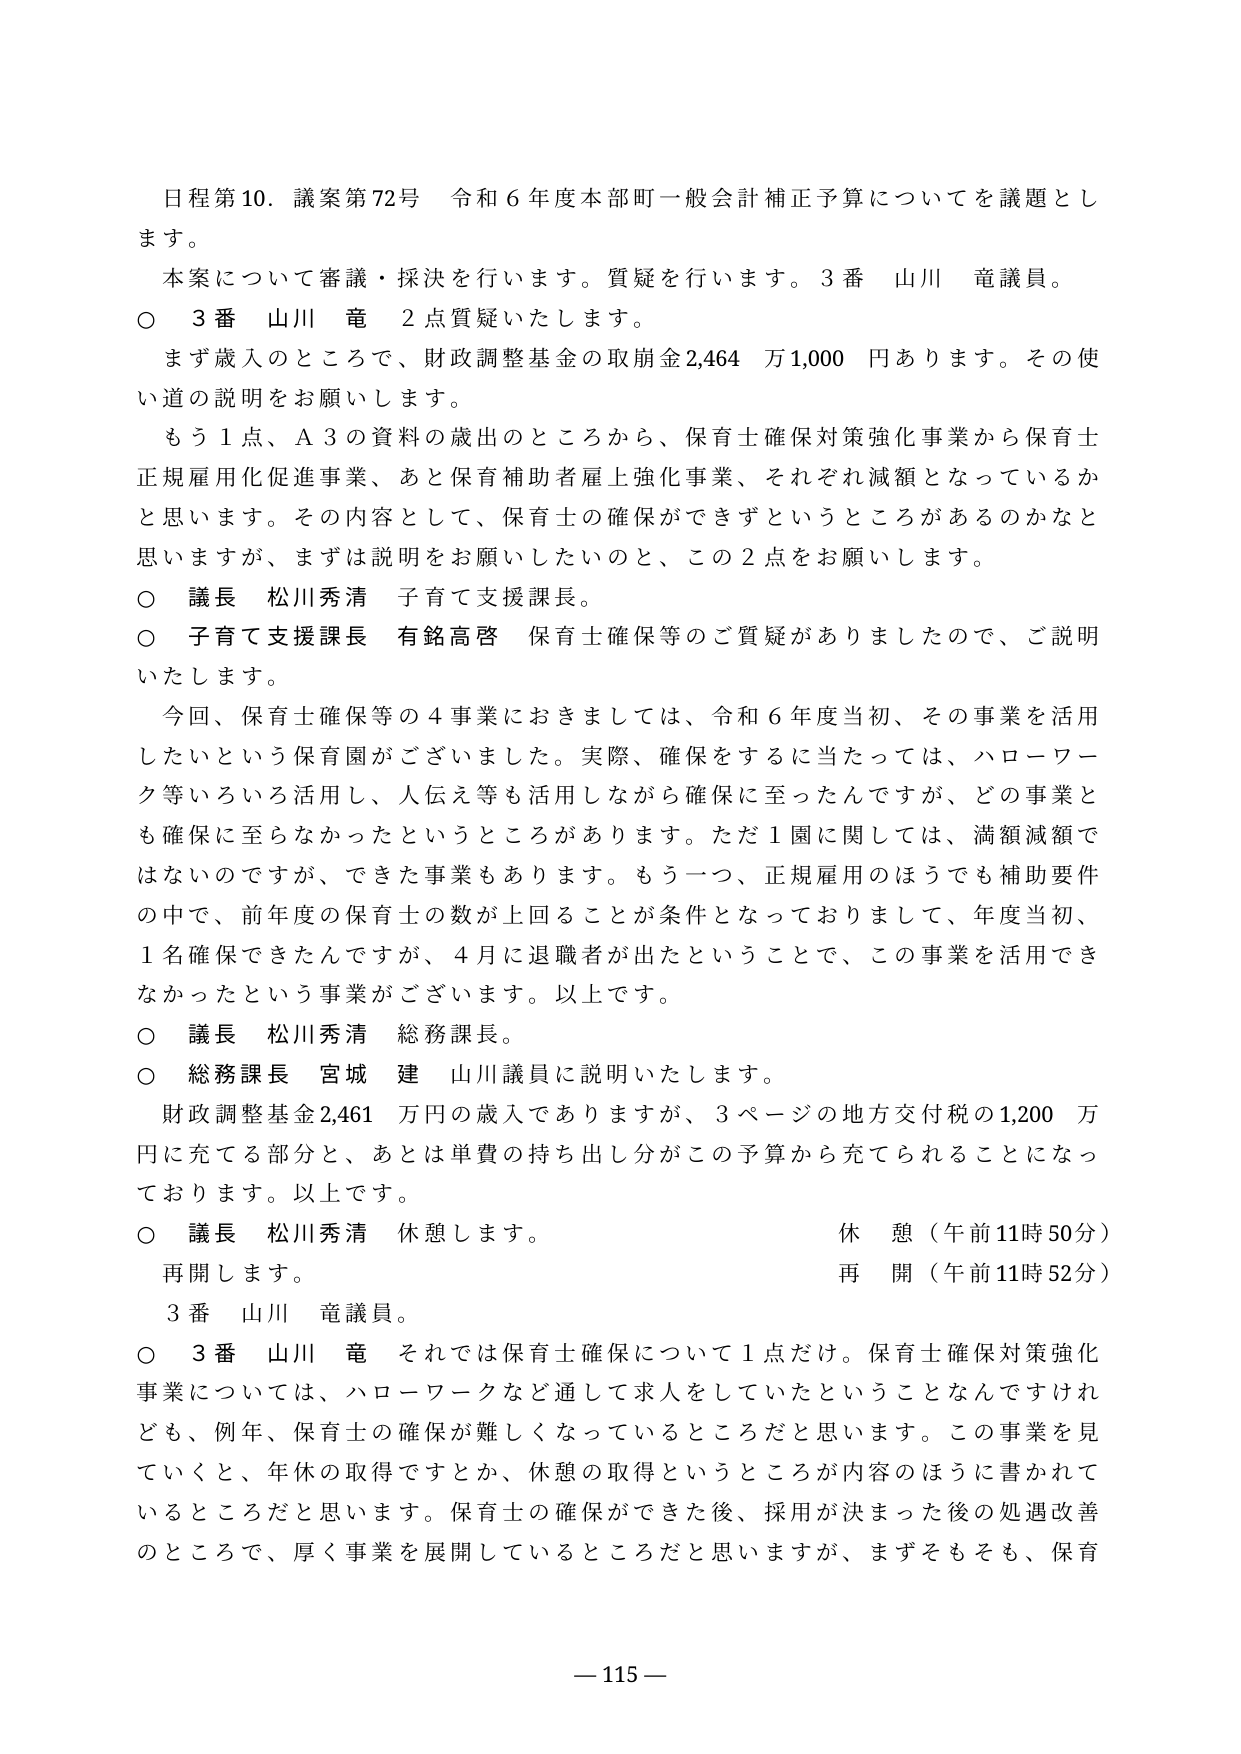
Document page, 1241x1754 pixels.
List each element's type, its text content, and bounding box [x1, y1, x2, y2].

text ○ 議長 松川秀清 子育て支援課長。 [136, 576, 1104, 615]
text ○ ３番 山川 竜 ２点質疑いたします。 [136, 297, 1104, 337]
text ○ 子育て支援課長 有銘高啓 保育士確保等のご質疑がありましたので、ご説明いたします。 [136, 615, 1104, 695]
text もう１点、Ａ３の資料の歳出のところから、保育士確保対策強化事業から保育士正規雇用化促進事業、あと保育補助者雇上強化事業、それぞれ減額となっているかと思います。その内容として、保育士の確保ができずというところがあるのかなと思いますが、まずは説明をお願いしたいのと、この２点をお願いします。 [136, 416, 1104, 576]
text 本案について審議・採決を行います。質疑を行います。３番 山川 竜議員。 [136, 257, 1104, 297]
text まず歳入のところで、財政調整基金の取崩金2,464万1,000円あります。その使い道の説明をお願いします。 [136, 337, 1104, 416]
text 今回、保育士確保等の４事業におきましては、令和６年度当初、その事業を活用したいという保育園がございました。実際、確保をするに当たっては、ハローワーク等いろいろ活用し、人伝え等も活用しながら確保に至ったんですが、どの事業とも確保に至らなかったというところがあります。ただ１園に関しては、満額減額ではないのですが、できた事業もあります。もう一つ、正規雇用のほうでも補助要件の中で、前年度の保育士の数が上回ることが条件となっておりまして、年度当初、１名確保できたんですが、４月に退職者が出たということで、この事業を活用できなかったという事業がございます。以上です。 [136, 695, 1104, 1013]
text ○ 総務課長 宮城 建 山川議員に説明いたします。 [136, 1053, 1104, 1093]
text ○ 議長 松川秀清 総務課長。 [136, 1013, 1104, 1053]
text 再開します。 再 開（午前11時52分） [136, 1252, 1104, 1292]
text 財政調整基金2,461万円の歳入でありますが、３ページの地方交付税の1,200万円に充てる部分と、あとは単費の持ち出し分がこの予算から充てられることになっております。以上です。 [136, 1093, 1104, 1212]
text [136, 1332, 1104, 1570]
text ３番 山川 竜議員。 [136, 1292, 1104, 1332]
text 日程第10．議案第72号 令和６年度本部町一般会計補正予算についてを議題とします。 [136, 178, 1104, 257]
text ○ 議長 松川秀清 休憩します。 休 憩（午前11時50分） [136, 1212, 1104, 1252]
